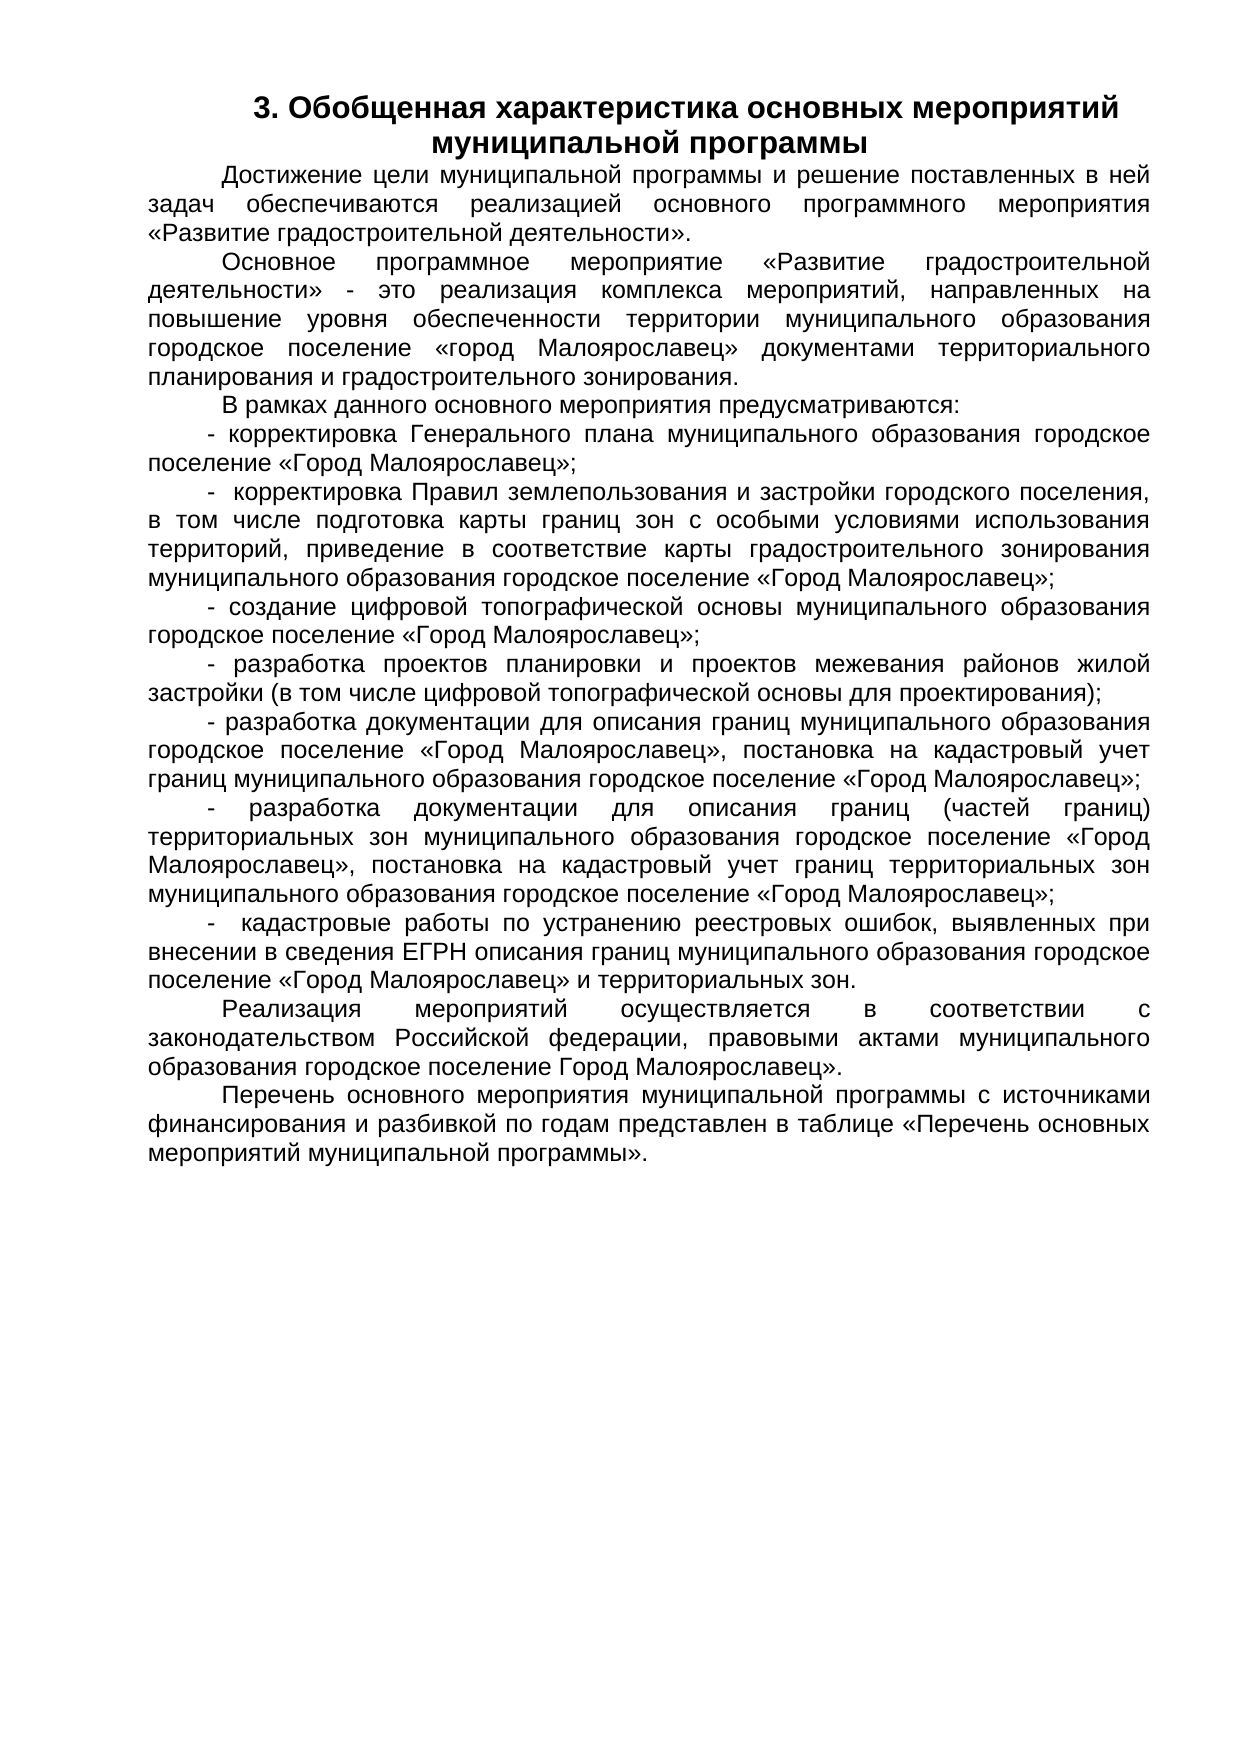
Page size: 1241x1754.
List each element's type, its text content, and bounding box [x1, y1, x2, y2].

text - кадастровые работы по устранению реестровых ошибок, выявленных при внесении в сведения ЕГРН описания границ муниципального образования городское поселение «Город Малоярославец» и территориальных зон. [148, 908, 1152, 994]
text Основное программное мероприятие «Развитие градостроительной деятельности» - это реализация комплекса мероприятий, направленных на повышение уровня обеспеченности территории муниципального образования городское поселение «город Малоярославец» документами территориального планирования и градостроительного зонирования. [148, 247, 1152, 391]
text Реализация мероприятий осуществляется в соответствии с законодательством Российской федерации, правовыми актами муниципального образования городское поселение Город Малоярославец». [148, 994, 1152, 1081]
text - создание цифровой топографической основы муниципального образования городское поселение «Город Малоярославец»; [148, 592, 1152, 649]
text - корректировка Генерального плана муниципального образования городское поселение «Город Малоярославец»; [148, 419, 1152, 477]
text 3. Обобщенная характеристика основных мероприятий муниципальной программы [148, 89, 1152, 161]
text - разработка проектов планировки и проектов межевания районов жилой застройки (в том числе цифровой топографической основы для проектирования); [148, 649, 1152, 707]
text - корректировка Правил землепользования и застройки городского поселения, в том числе подготовка карты границ зон с особыми условиями использования территорий, приведение в соответствие карты градостроительного зонирования муниципального образования городское поселение «Город Малоярославец»; [148, 477, 1152, 592]
text - разработка документации для описания границ (частей границ) территориальных зон муниципального образования городское поселение «Город Малоярославец», постановка на кадастровый учет границ территориальных зон муниципального образования городское поселение «Город Малоярославец»; [148, 793, 1152, 908]
text Достижение цели муниципальной программы и решение поставленных в ней задач обеспечиваются реализацией основного программного мероприятия «Развитие градостроительной деятельности». [148, 161, 1152, 247]
text Перечень основного мероприятия муниципальной программы с источниками финансирования и разбивкой по годам представлен в таблице «Перечень основных мероприятий муниципальной программы». [148, 1081, 1152, 1167]
text - разработка документации для описания границ муниципального образования городское поселение «Город Малоярославец», постановка на кадастровый учет границ муниципального образования городское поселение «Город Малоярославец»; [148, 707, 1152, 793]
text В рамках данного основного мероприятия предусматриваются: [148, 391, 1152, 419]
